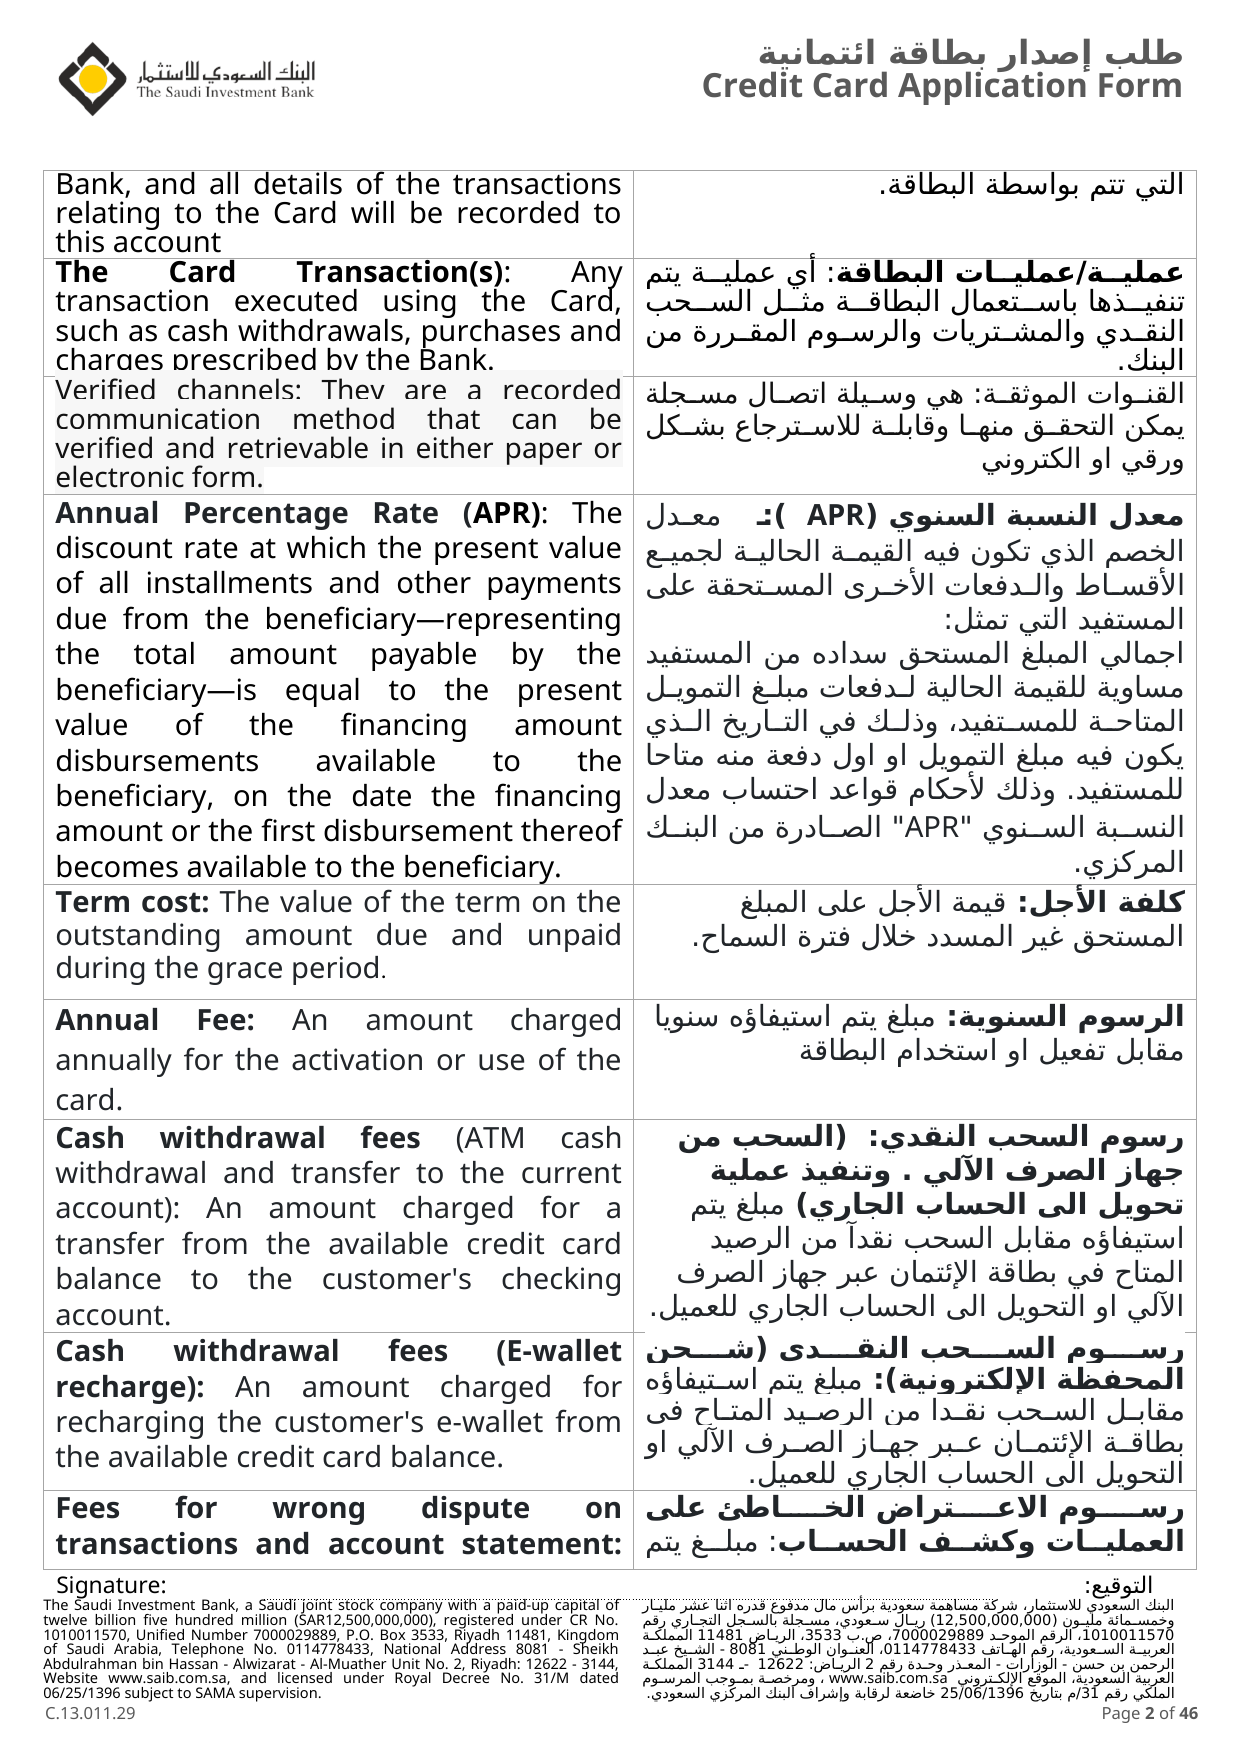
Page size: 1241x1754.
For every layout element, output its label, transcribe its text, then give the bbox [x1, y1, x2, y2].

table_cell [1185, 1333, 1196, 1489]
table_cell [44, 1491, 633, 1569]
table_cell Annual Percentage Rate (APR): The discount rate at which the present value of all installments and other payments due from the beneficiary—representing the total amount payable by the beneficiary—is equal to the present value of the financing amount disbursements available to the beneficiary, on the date the financing amount or the first disbursement thereof becomes available to the beneficiary. [44, 495, 633, 884]
table_cell الرسوم السنوية: مبلغ يتم استيفاؤه سنويا مقابل تفعيل او استخدام البطاقة [634, 1000, 1196, 1119]
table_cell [634, 171, 1196, 258]
table_cell Annual Fee: An amount charged annually for the activation or use of the card. [44, 1000, 633, 1119]
table_cell The Card Transaction(s): Any transaction executed using the Card, such as cash withdrawals, purchases and charges prescribed by the Bank. [44, 259, 633, 376]
table_cell Verified channels: They are a recorded communication method that can be verified and retrievable in either paper or electronic form. [264, 377, 633, 494]
table_cell كلفة الأجل: قيمة الأجل على المبلغ المستحق غير المسدد خلال فترة السماح. [634, 885, 1196, 998]
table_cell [634, 1491, 1196, 1569]
table_cell رسوم السحب النقدي: (السحب من جهاز الصرف الآلي . وتنفيذ عملية تحويل الى الحساب الجاري) مبلغ يتم استيفاؤه مقابل السحب نقدآ من الرصيد المتاح في بطاقة الإئتمان عبر جهاز الصرف الآلي او التحويل الى الحساب الجاري للعميل. [634, 1120, 1196, 1332]
table_cell Cash withdrawal fees (ATM cash withdrawal and transfer to the current account): An amount charged for a transfer from the available credit card balance to the customer's checking account. [44, 1120, 633, 1332]
table_cell عملية/عمليات البطاقة: أي عملية يتم تنفيذها باستعمال البطاقة مثل السحب النقدي والمشتريات والرسوم المقررة من البنك. [634, 259, 1196, 376]
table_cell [44, 171, 633, 258]
table_cell القنوات الموثقة: هي وسيلة اتصال مسجلة يمكن التحقق منها وقابلة للاسترجاع بشكل ورقي او الكتروني [634, 377, 1196, 494]
table_cell Cash withdrawal fees (E-wallet recharge): An amount charged for recharging the customer's e-wallet from the available credit card balance. [44, 1333, 633, 1489]
table_cell Term cost: The value of the term on the outstanding amount due and unpaid during the grace period. [44, 885, 633, 998]
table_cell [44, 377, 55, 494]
table_cell معدل النسبة السنوي (APR ): معدل الخصم الذي تكون فيه القيمة الحالية لجميع الأقساط والدفعات الأخرى المستحقة على المستفيد التي تمثل: اجمالي المبلغ المستحق سداده من المستفيد مساوية للقيمة الحالية لدفعات مبلغ التمويل المتاحة للمستفيد، وذلك في التاريخ الذي يكون فيه مبلغ التمويل او اول دفعة منه متاحا للمستفيد. وذلك لأحكام قواعد احتساب معدل النسبة السنوي "APR" الصادرة من البنك المركزي. [634, 495, 1196, 884]
table_cell رسوم السحب النقدي (شحن المحفظة الإلكترونية): مبلغ يتم استيفاؤه مقابل السحب نقدا من الرصيد المتاح في بطاقة الإئتمان عبر جهاز الصرف الآلي او التحويل الى الحساب الجاري للعميل. [634, 1333, 748, 1489]
picture [56, 37, 316, 117]
